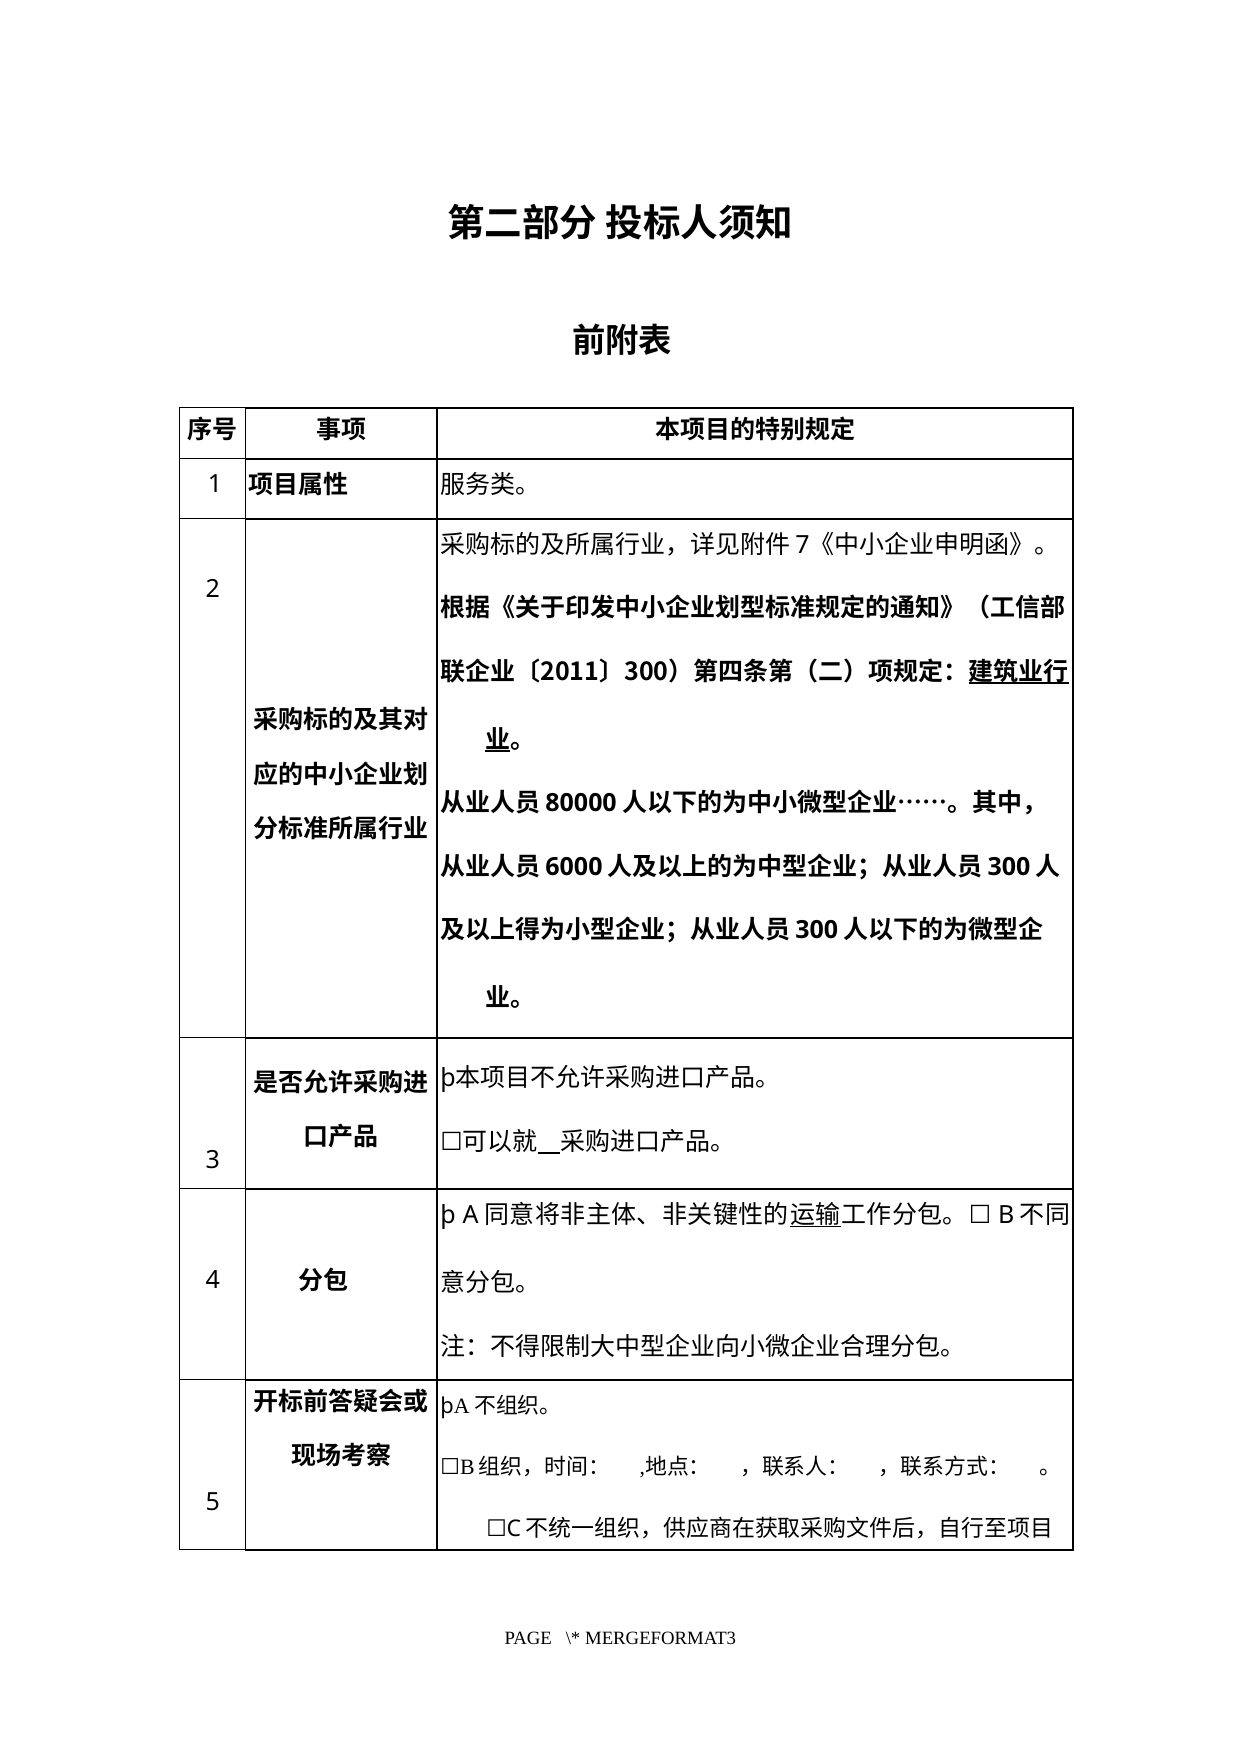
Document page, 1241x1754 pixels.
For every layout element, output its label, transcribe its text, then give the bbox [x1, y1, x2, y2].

table_cell 开标前答疑会或现场考察 [246, 1381, 436, 1549]
table_cell 项目属性 [246, 460, 436, 518]
table_cell 1 [180, 459, 245, 518]
text 前附表 [171, 292, 1069, 383]
table_cell 分包 [246, 1190, 436, 1379]
text 第二部分 投标人须知 [171, 174, 1069, 265]
table_cell 是否允许采购进口产品 [246, 1039, 436, 1188]
table_cell 本项目不允许采购进口产品。 可以就 采购进口产品。 [438, 1039, 1072, 1188]
table_cell 服务类。 [438, 460, 1072, 518]
table_cell 4 [180, 1189, 245, 1379]
table_cell 采购标的及所属行业，详见附件7《中小企业申明函》。 根据《关于印发中小企业划型标准规定的通知》（工信部 联企业〔2011〕300）第四条第（二）项规定：建筑业行业。 从业人员80000人以下的为中小微型企业……。其中， 从业人员6000人及以上的为中型企业；从业人员300人 及以上得为小型企业；从业人员300人以下的为微型企业。 [438, 520, 1072, 1037]
table_cell 2 [180, 519, 245, 1037]
table_cell 采购标的及其对应的中小企业划分标准所属行业 [246, 520, 436, 1037]
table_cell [438, 1381, 1072, 1549]
table_header 序号 [180, 408, 245, 458]
table_cell 5 [180, 1380, 245, 1549]
table_cell 3 [180, 1038, 245, 1188]
table_header 事项 [246, 409, 436, 458]
table_cell A同意将非主体、非关键性的运输工作分包。 B不同意分包。 注：不得限制大中型企业向小微企业合理分包。 [438, 1190, 1072, 1379]
table_header 本项目的特别规定 [438, 409, 1072, 458]
